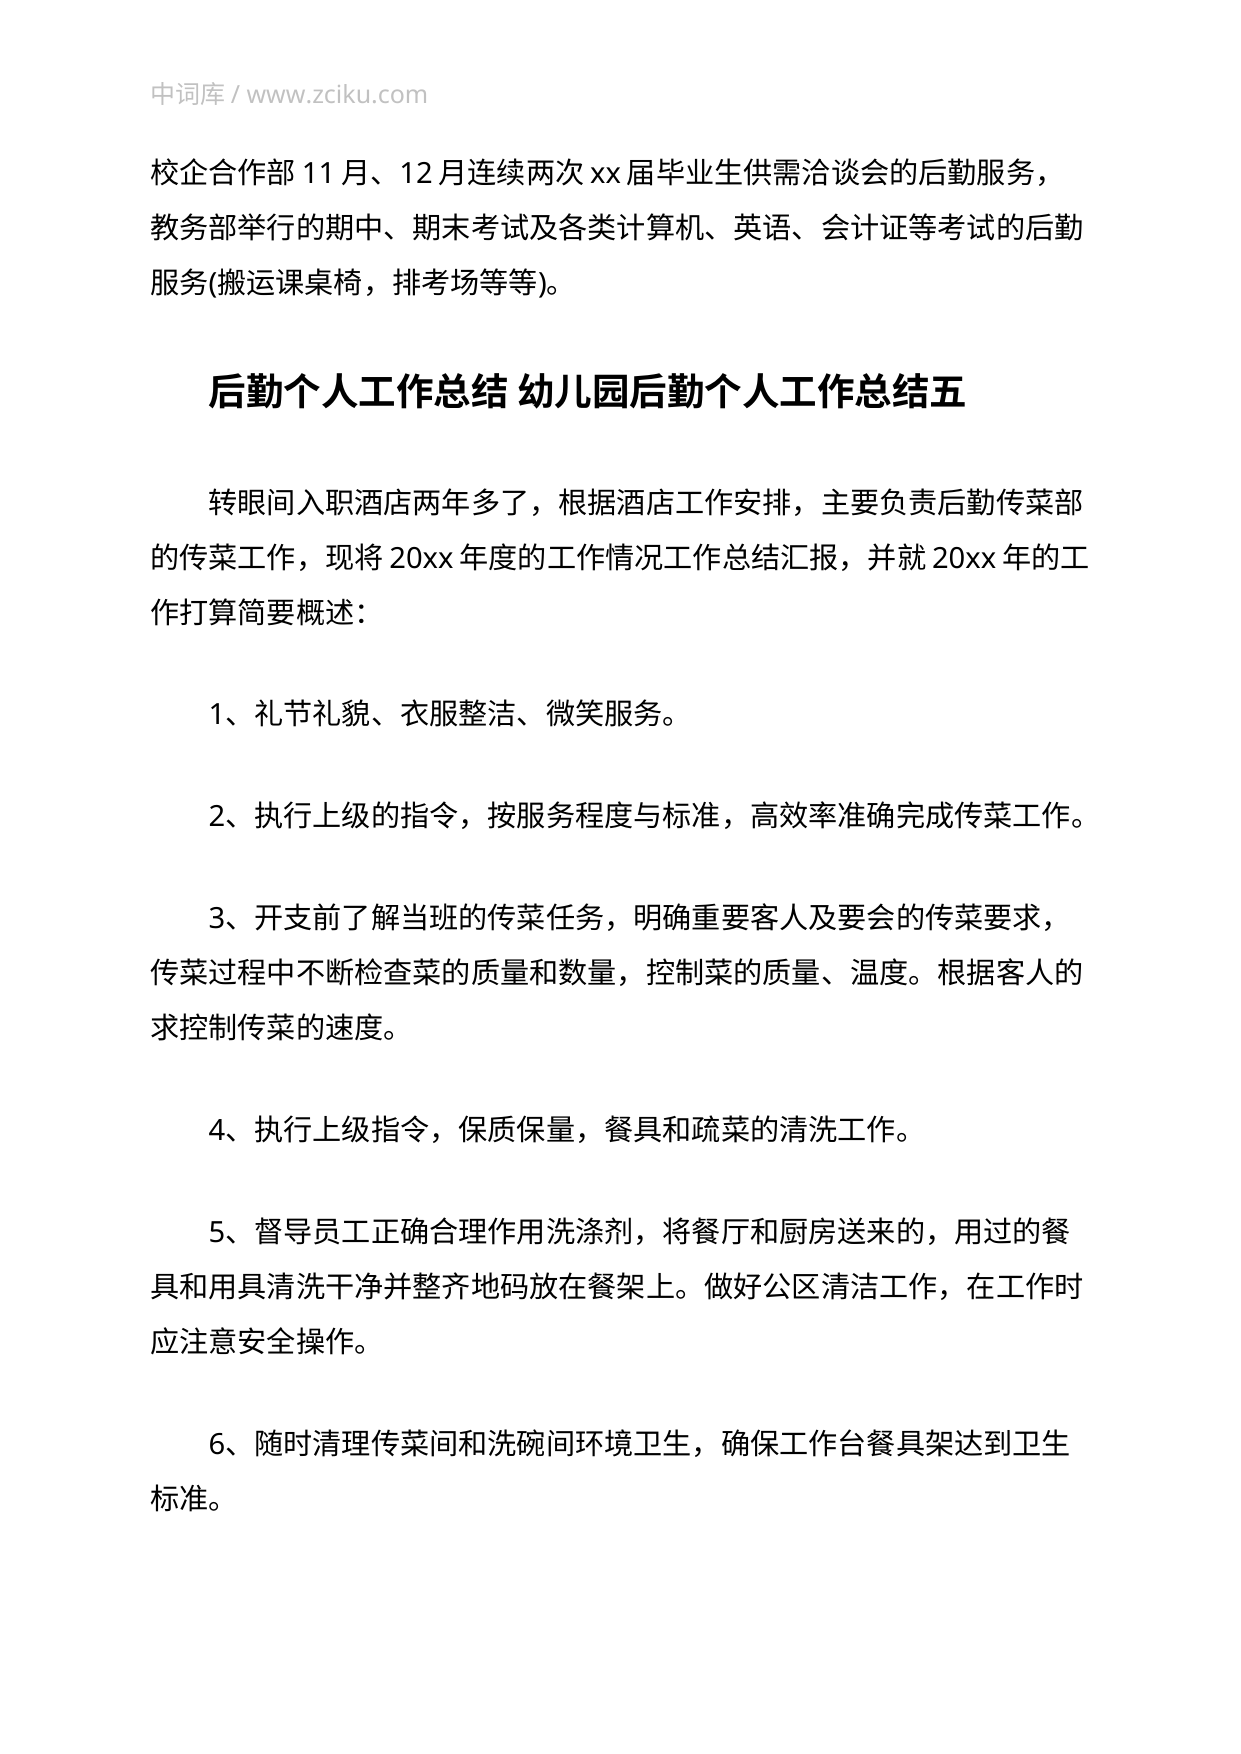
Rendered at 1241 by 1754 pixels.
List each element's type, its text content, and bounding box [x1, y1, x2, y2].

text 后勤个人工作总结 幼儿园后勤个人工作总结五 [150, 362, 1090, 416]
text 3、开支前了解当班的传菜任务，明确重要客人及要会的传菜要求，传菜过程中不断检查菜的质量和数量，控制菜的质量、温度。根据客人的求控制传菜的速度。 [150, 895, 1090, 1047]
text 1、礼节礼貌、衣服整洁、微笑服务。 [150, 691, 1090, 733]
text 6、随时清理传菜间和洗碗间环境卫生，确保工作台餐具架达到卫生标准。 [150, 1420, 1090, 1517]
text 转眼间入职酒店两年多了，根据酒店工作安排，主要负责后勤传菜部的传菜工作，现将20xx年度的工作情况工作总结汇报，并就20xx年的工作打算简要概述： [150, 479, 1090, 631]
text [150, 150, 1090, 302]
text 5、督导员工正确合理作用洗涤剂，将餐厅和厨房送来的，用过的餐具和用具清洗干净并整齐地码放在餐架上。做好公区清洁工作，在工作时应注意安全操作。 [150, 1208, 1090, 1361]
text 4、执行上级指令，保质保量，餐具和疏菜的清洗工作。 [150, 1107, 1090, 1149]
text 2、执行上级的指令，按服务程度与标准，高效率准确完成传菜工作。 [150, 793, 1090, 835]
